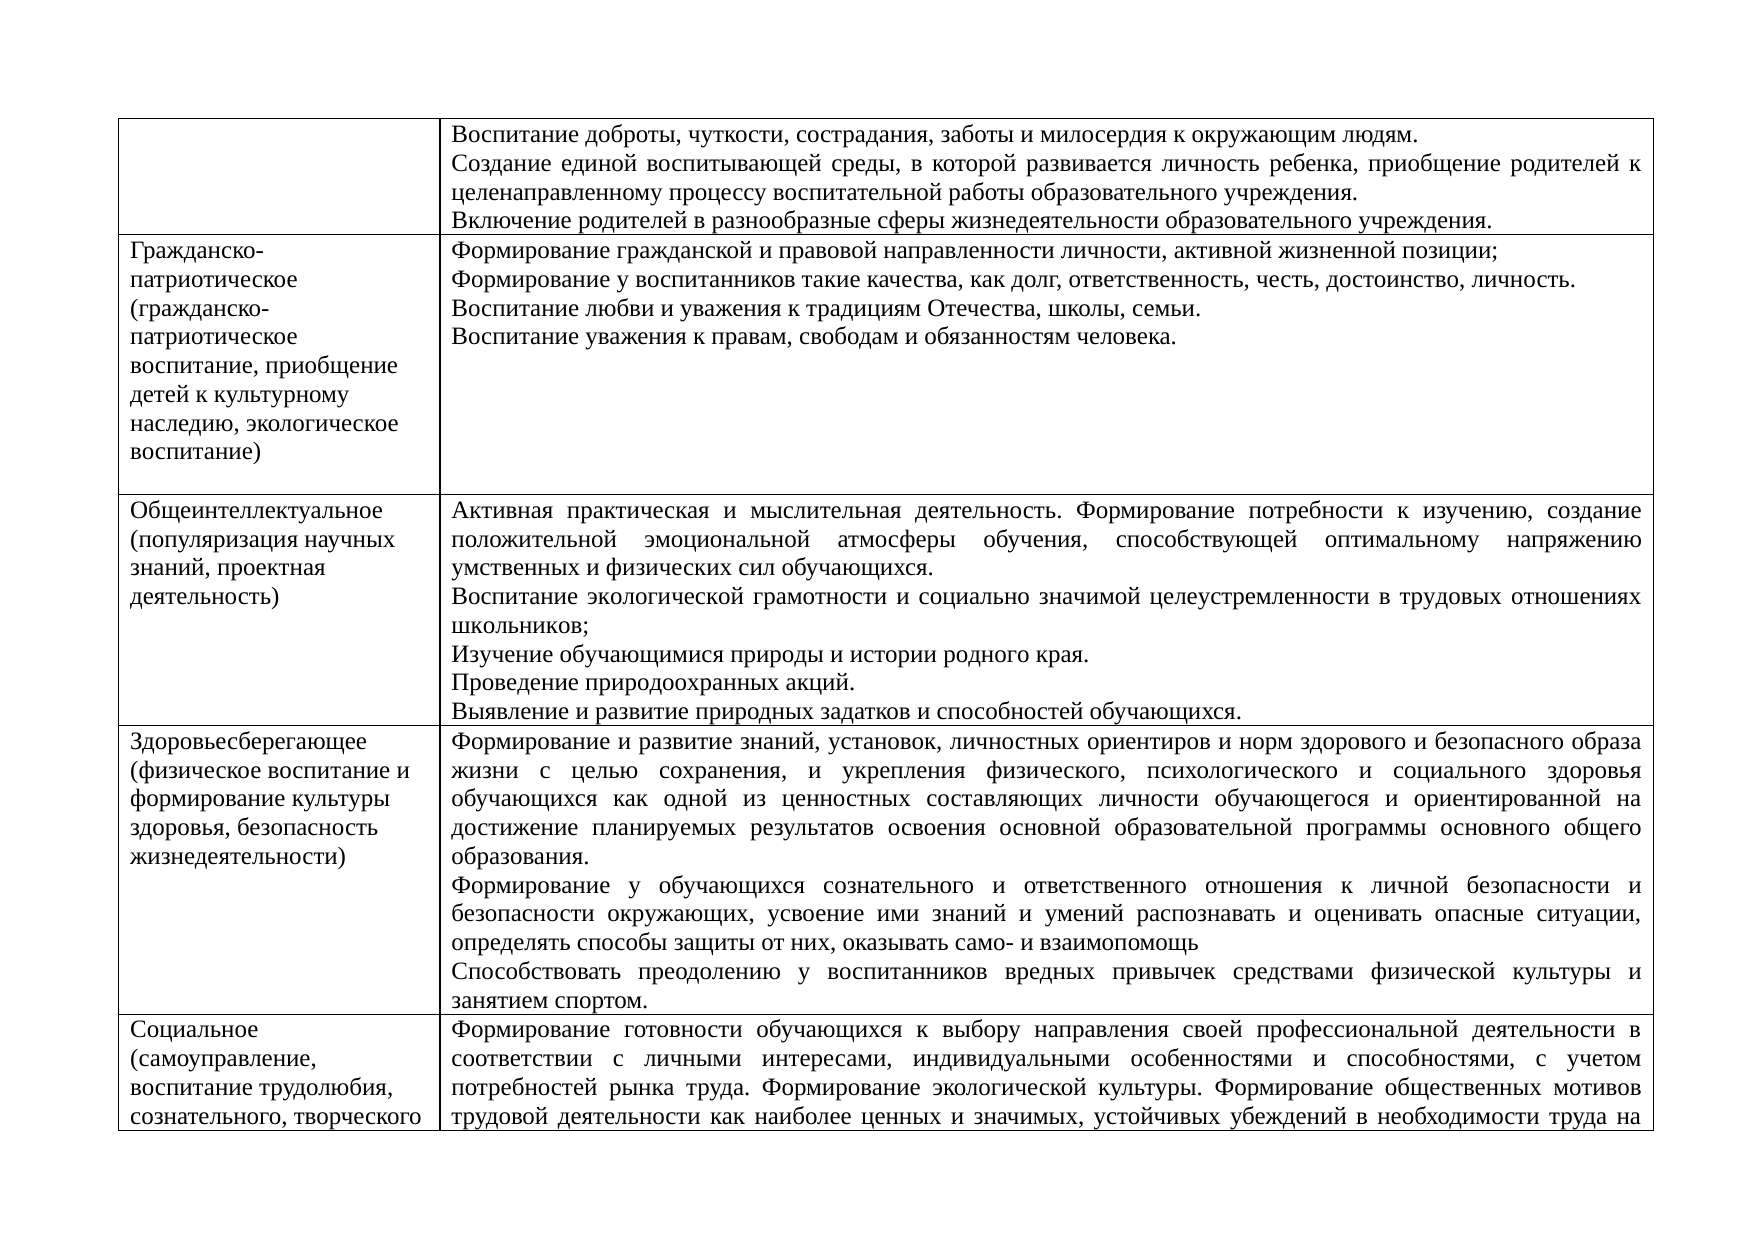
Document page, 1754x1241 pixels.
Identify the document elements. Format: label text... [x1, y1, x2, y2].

table_cell Формирование и развитие знаний, установок, личностных ориентиров и норм здорового и безопасного образа жизни с целью сохранения, и укрепления физического, психологического и социального здоровья обучающихся как одной из ценностных составляющих личности обучающегося и ориентированной на достижение планируемых результатов освоения основной образовательной программы основного общего образования. Формирование у обучающихся сознательного и ответственного отношения к личной безопасности и безопасности окружающих, усвоение ими знаний и умений распознавать и оценивать опасные ситуации, определять способы защиты от них, оказывать само- и взаимопомощь Способствовать преодолению у воспитанников вредных привычек средствами физической культуры и занятием спортом. [441, 726, 1653, 1013]
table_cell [441, 119, 1653, 234]
table_cell Формирование гражданской и правовой направленности личности, активной жизненной позиции; Формирование у воспитанников такие качества, как долг, ответственность, честь, достоинство, личность. Воспитание любви и уважения к традициям Отечества, школы, семьи. Воспитание уважения к правам, свободам и обязанностям человека. [441, 235, 1653, 494]
table_cell Общеинтеллектуальное (популяризация научных знаний, проектная деятельность) [119, 495, 439, 725]
table_cell Активная практическая и мыслительная деятельность. Формирование потребности к изучению, создание положительной эмоциональной атмосферы обучения, способствующей оптимальному напряжению умственных и физических сил обучающихся. Воспитание экологической грамотности и социально значимой целеустремленности в трудовых отношениях школьников; Изучение обучающимися природы и истории родного края. Проведение природоохранных акций. Выявление и развитие природных задатков и способностей обучающихся. [441, 495, 1653, 725]
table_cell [119, 119, 439, 234]
table_cell Гражданско-патриотическое (гражданско-патриотическое воспитание, приобщение детей к культурному наследию, экологическое воспитание) [119, 235, 439, 494]
table_cell Здоровьесберегающее (физическое воспитание и формирование культуры здоровья, безопасность жизнедеятельности) [119, 726, 439, 1013]
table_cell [441, 1015, 1653, 1129]
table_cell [119, 1015, 439, 1129]
